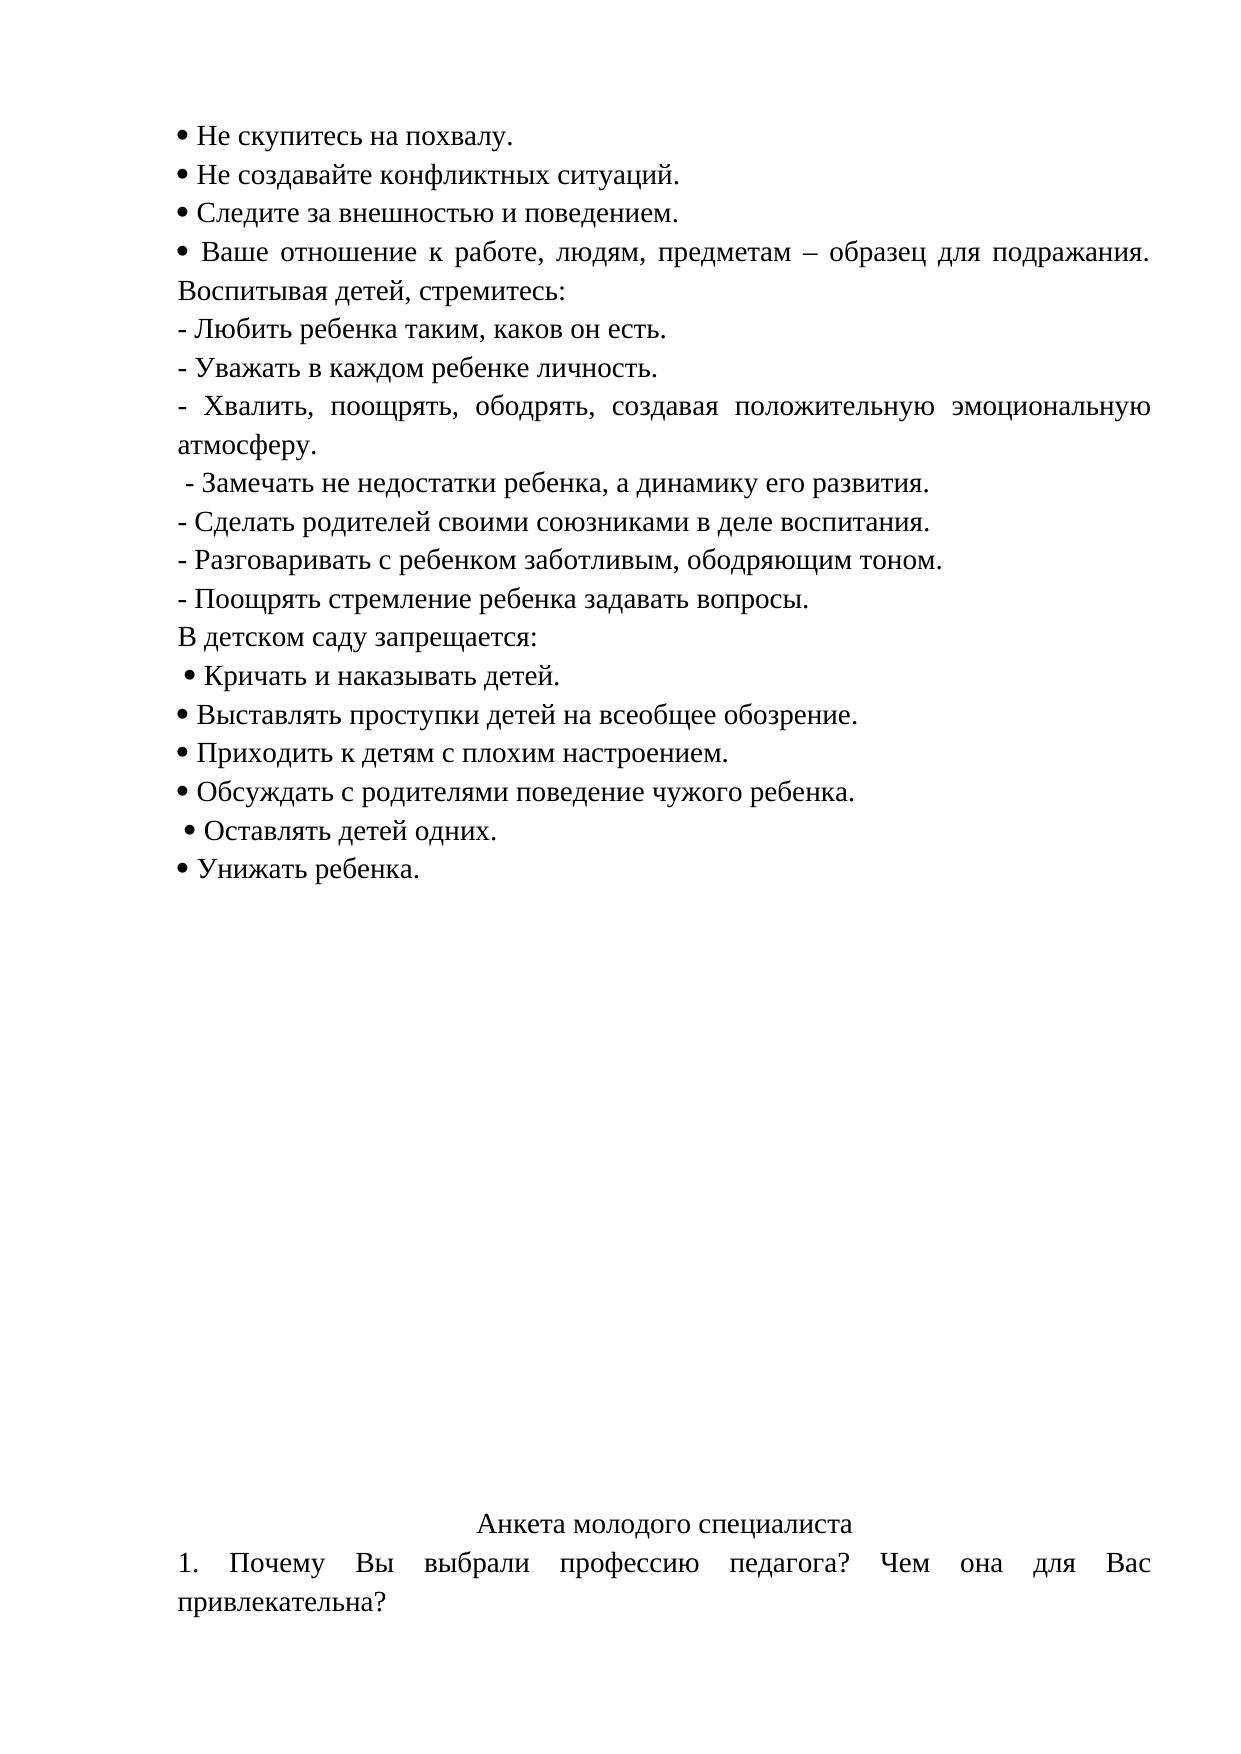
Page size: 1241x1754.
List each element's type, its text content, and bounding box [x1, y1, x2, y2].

text Следите за внешностью и поведением. [177, 195, 1152, 229]
text Анкета молодого специалиста [177, 1507, 1152, 1540]
text - Хвалить, поощрять, ободрять, создавая положительную эмоциональную атмосферу. [177, 388, 1152, 460]
text - Сделать родителей своими союзниками в деле воспитания. [177, 504, 1152, 537]
text Не скупитесь на похвалу. [177, 118, 1152, 152]
text - Разговаривать с ребенком заботливым, ободряющим тоном. [177, 542, 1152, 576]
text - Замечать не недостатки ребенка, а динамику его развития. [177, 465, 1152, 499]
text В детском саду запрещается: [177, 619, 1152, 653]
text 1. Почему Вы выбрали профессию педагога? Чем она для Вас привлекательна? [177, 1545, 1152, 1617]
text Обсуждать с родителями поведение чужого ребенка. [177, 774, 1152, 808]
text Унижать ребенка. [177, 851, 1152, 885]
text - Уважать в каждом ребенке личность. [177, 350, 1152, 383]
text Кричать и наказывать детей. [177, 658, 1152, 692]
text - Любить ребенка таким, каков он есть. [177, 311, 1152, 345]
text Приходить к детям с плохим настроением. [177, 735, 1152, 769]
text Оставлять детей одних. [177, 813, 1152, 846]
text - Поощрять стремление ребенка задавать вопросы. [177, 581, 1152, 614]
text Ваше отношение к работе, людям, предметам – образец для подражания. Воспитывая детей, стремитесь: [177, 234, 1152, 306]
text Выставлять проступки детей на всеобщее обозрение. [177, 697, 1152, 730]
text Не создавайте конфликтных ситуаций. [177, 157, 1152, 190]
